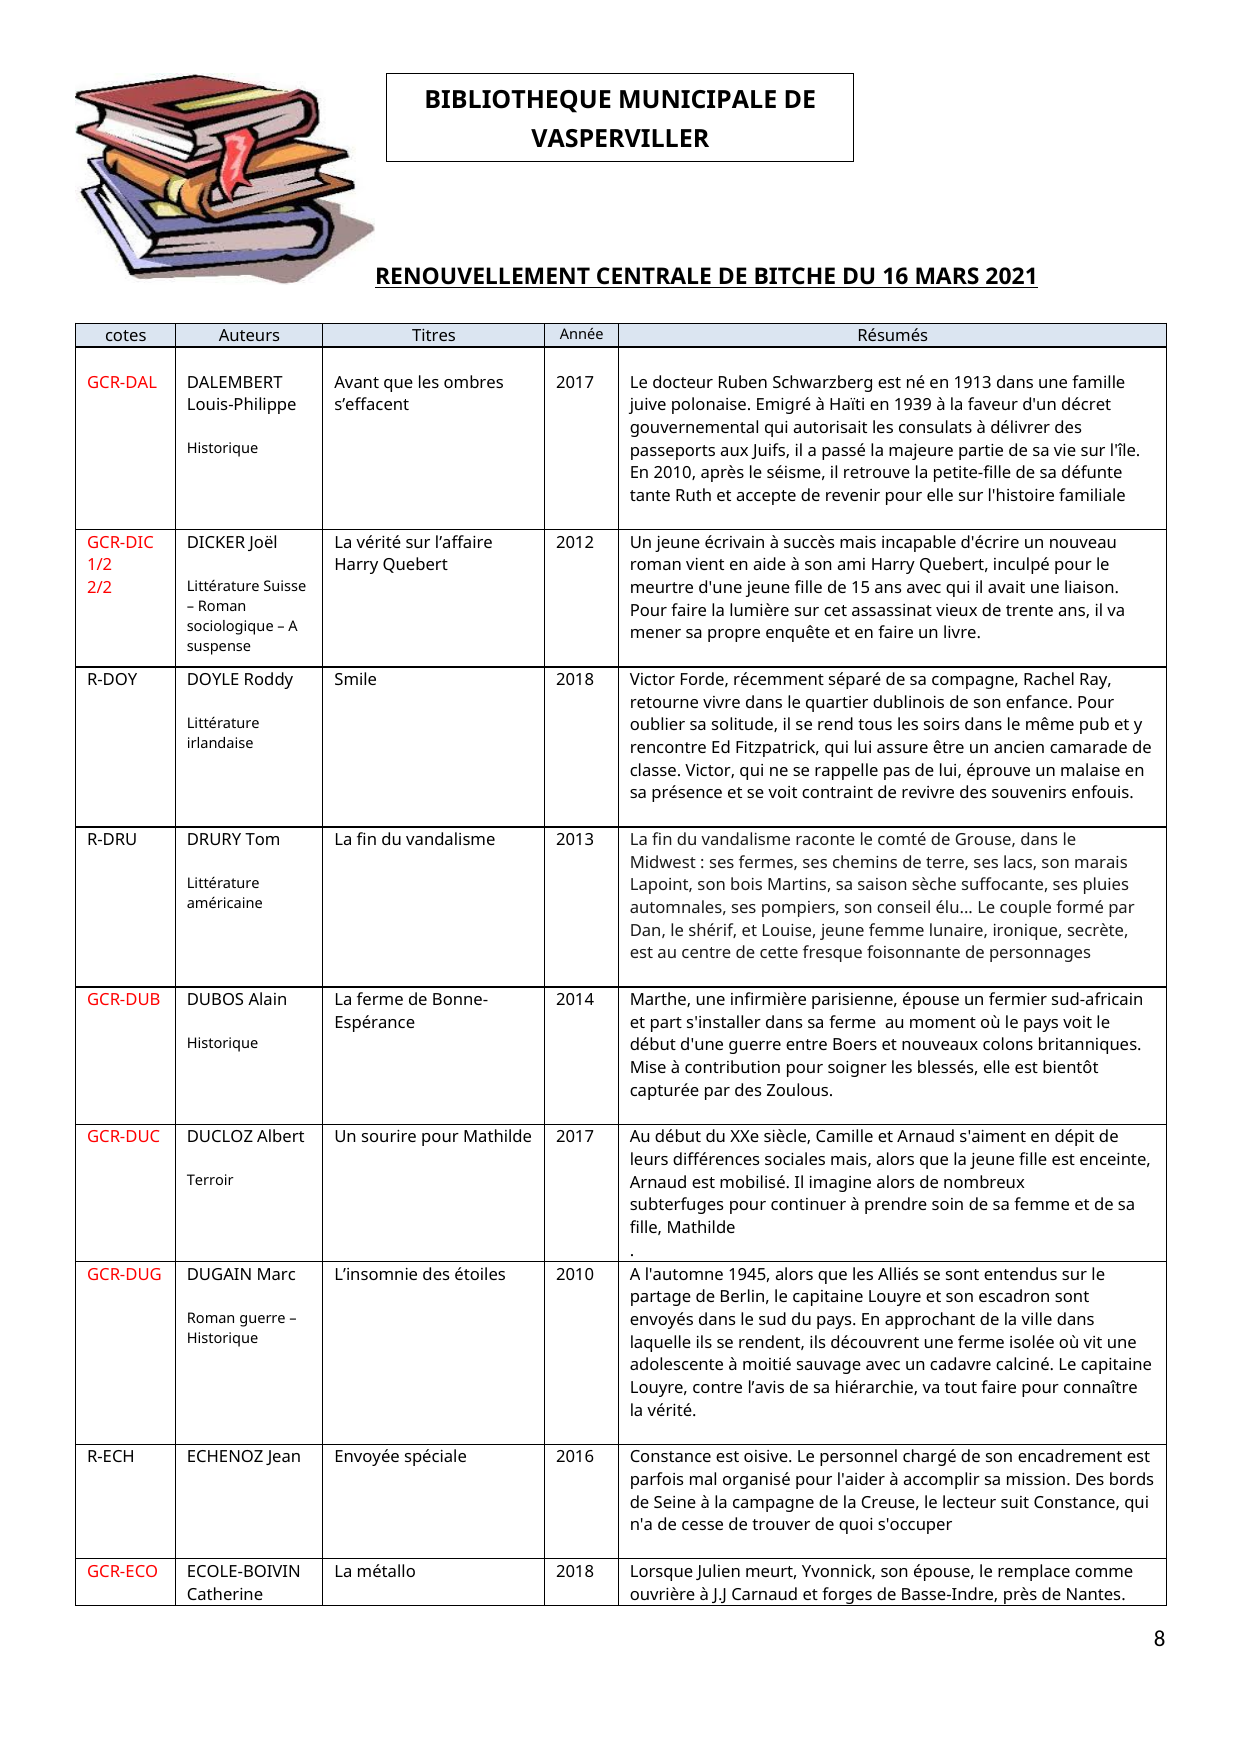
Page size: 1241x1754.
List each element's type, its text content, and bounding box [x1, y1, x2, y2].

table_header Titres [323, 324, 544, 346]
table_cell ECOLE-BOIVIN Catherine [176, 1559, 322, 1605]
table_cell R-DRU [76, 828, 175, 986]
table_cell GCR-DUG [76, 1262, 175, 1444]
table_cell La ferme de Bonne-Espérance [323, 988, 544, 1124]
table_cell Envoyée spéciale [323, 1445, 544, 1558]
table_cell A l'automne 1945, alors que les Alliés se sont entendus sur le partage de Berlin, le capitaine Louyre et son escadron sont envoyés dans le sud du pays. En approchant de la ville dans laquelle ils se rendent, ils découvrent une ferme isolée où vit une adolescente à moitié sauvage avec un cadavre calciné. Le capitaine Louyre, contre l’avis de sa hiérarchie, va tout faire pour connaître la vérité. [619, 1262, 1166, 1444]
table_cell Un jeune écrivain à succès mais incapable d'écrire un nouveau roman vient en aide à son ami Harry Quebert, inculpé pour le meurtre d'une jeune fille de 15 ans avec qui il avait une liaison. Pour faire la lumière sur cet assassinat vieux de trente ans, il va mener sa propre enquête et en faire un livre. [619, 530, 1166, 666]
picture [75, 73, 375, 285]
table_cell GCR-DAL [76, 348, 175, 529]
table_cell La métallo [323, 1559, 544, 1605]
table_cell 2017 [545, 1125, 618, 1261]
table_cell Constance est oisive. Le personnel chargé de son encadrement est parfois mal organisé pour l'aider à accomplir sa mission. Des bords de Seine à la campagne de la Creuse, le lecteur suit Constance, qui n'a de cesse de trouver de quoi s'occuper [619, 1445, 1166, 1558]
table_cell 2016 [545, 1445, 618, 1558]
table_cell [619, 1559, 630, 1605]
table_cell La fin du vandalisme [323, 828, 544, 986]
table_cell Avant que les ombres s’effacent [323, 348, 544, 529]
table_header Année [545, 324, 618, 346]
table_cell Au début du XXe siècle, Camille et Arnaud s'aiment en dépit de leurs différences sociales mais, alors que la jeune fille est enceinte, Arnaud est mobilisé. Il imagine alors de nombreux subterfuges pour continuer à prendre soin de sa femme et de sa fille, Mathilde . [619, 1125, 1166, 1261]
table_cell Marthe, une infirmière parisienne, épouse un fermier sud-africain et part s'installer dans sa ferme au moment où le pays voit le début d'une guerre entre Boers et nouveaux colons britanniques. Mise à contribution pour soigner les blessés, elle est bientôt capturée par des Zoulous. [619, 988, 1166, 1124]
table_cell DRURY Tom Littérature américaine [176, 828, 322, 986]
table_cell 2017 [545, 348, 618, 529]
table_cell DUGAIN Marc Roman guerre – Historique [176, 1262, 322, 1444]
table_header Auteurs [176, 324, 322, 346]
table_cell 2010 [545, 1262, 618, 1444]
table_cell DUBOS Alain Historique [176, 988, 322, 1124]
table_header Résumés [619, 324, 1166, 346]
table_cell Un sourire pour Mathilde [323, 1125, 544, 1261]
table_cell ECHENOZ Jean [176, 1445, 322, 1558]
table_cell Victor Forde, récemment séparé de sa compagne, Rachel Ray, retourne vivre dans le quartier dublinois de son enfance. Pour oublier sa solitude, il se rend tous les soirs dans le même pub et y rencontre Ed Fitzpatrick, qui lui assure être un ancien camarade de classe. Victor, qui ne se rappelle pas de lui, éprouve un malaise en sa présence et se voit contraint de revivre des souvenirs enfouis. [619, 668, 1166, 826]
table_cell Smile [323, 668, 544, 826]
table_cell GCR-ECO [76, 1559, 175, 1605]
table_cell L’insomnie des étoiles [323, 1262, 544, 1444]
table_cell R-ECH [76, 1445, 175, 1558]
table_cell 2014 [545, 988, 618, 1124]
table_cell 2018 [545, 668, 618, 826]
table_cell DALEMBERT Louis-Philippe Historique [176, 348, 322, 529]
table_cell DICKER Joël Littérature Suisse – Roman sociologique – A suspense [176, 530, 322, 666]
table_cell GCR-DIC 1/2 2/2 [76, 530, 175, 666]
table_cell DOYLE Roddy Littérature irlandaise [176, 668, 322, 826]
table_cell 2013 [545, 828, 618, 986]
table_cell Le docteur Ruben Schwarzberg est né en 1913 dans une famille juive polonaise. Emigré à Haïti en 1939 à la faveur d'un décret gouvernemental qui autorisait les consulats à délivrer des passeports aux Juifs, il a passé la majeure partie de sa vie sur l'île. En 2010, après le séisme, il retrouve la petite-fille de sa défunte tante Ruth et accepte de revenir pour elle sur l'histoire familiale [619, 348, 1166, 529]
table_cell GCR-DUB [76, 988, 175, 1124]
table_header cotes [76, 324, 175, 346]
table_cell La fin du vandalisme raconte le comté de Grouse, dans le Midwest : ses fermes, ses chemins de terre, ses lacs, son marais Lapoint, son bois Martins, sa saison sèche suffocante, ses pluies automnales, ses pompiers, son conseil élu... Le couple formé par Dan, le shérif, et Louise, jeune femme lunaire, ironique, secrète, est au centre de cette fresque foisonnante de personnages [619, 828, 1166, 986]
table_cell R-DOY [76, 668, 175, 826]
table_cell 2018 [545, 1559, 618, 1605]
table_cell GCR-DUC [76, 1125, 175, 1261]
table_cell La vérité sur l’affaire Harry Quebert [323, 530, 544, 666]
table_cell DUCLOZ Albert Terroir [176, 1125, 322, 1261]
table_cell 2012 [545, 530, 618, 666]
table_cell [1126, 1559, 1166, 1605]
